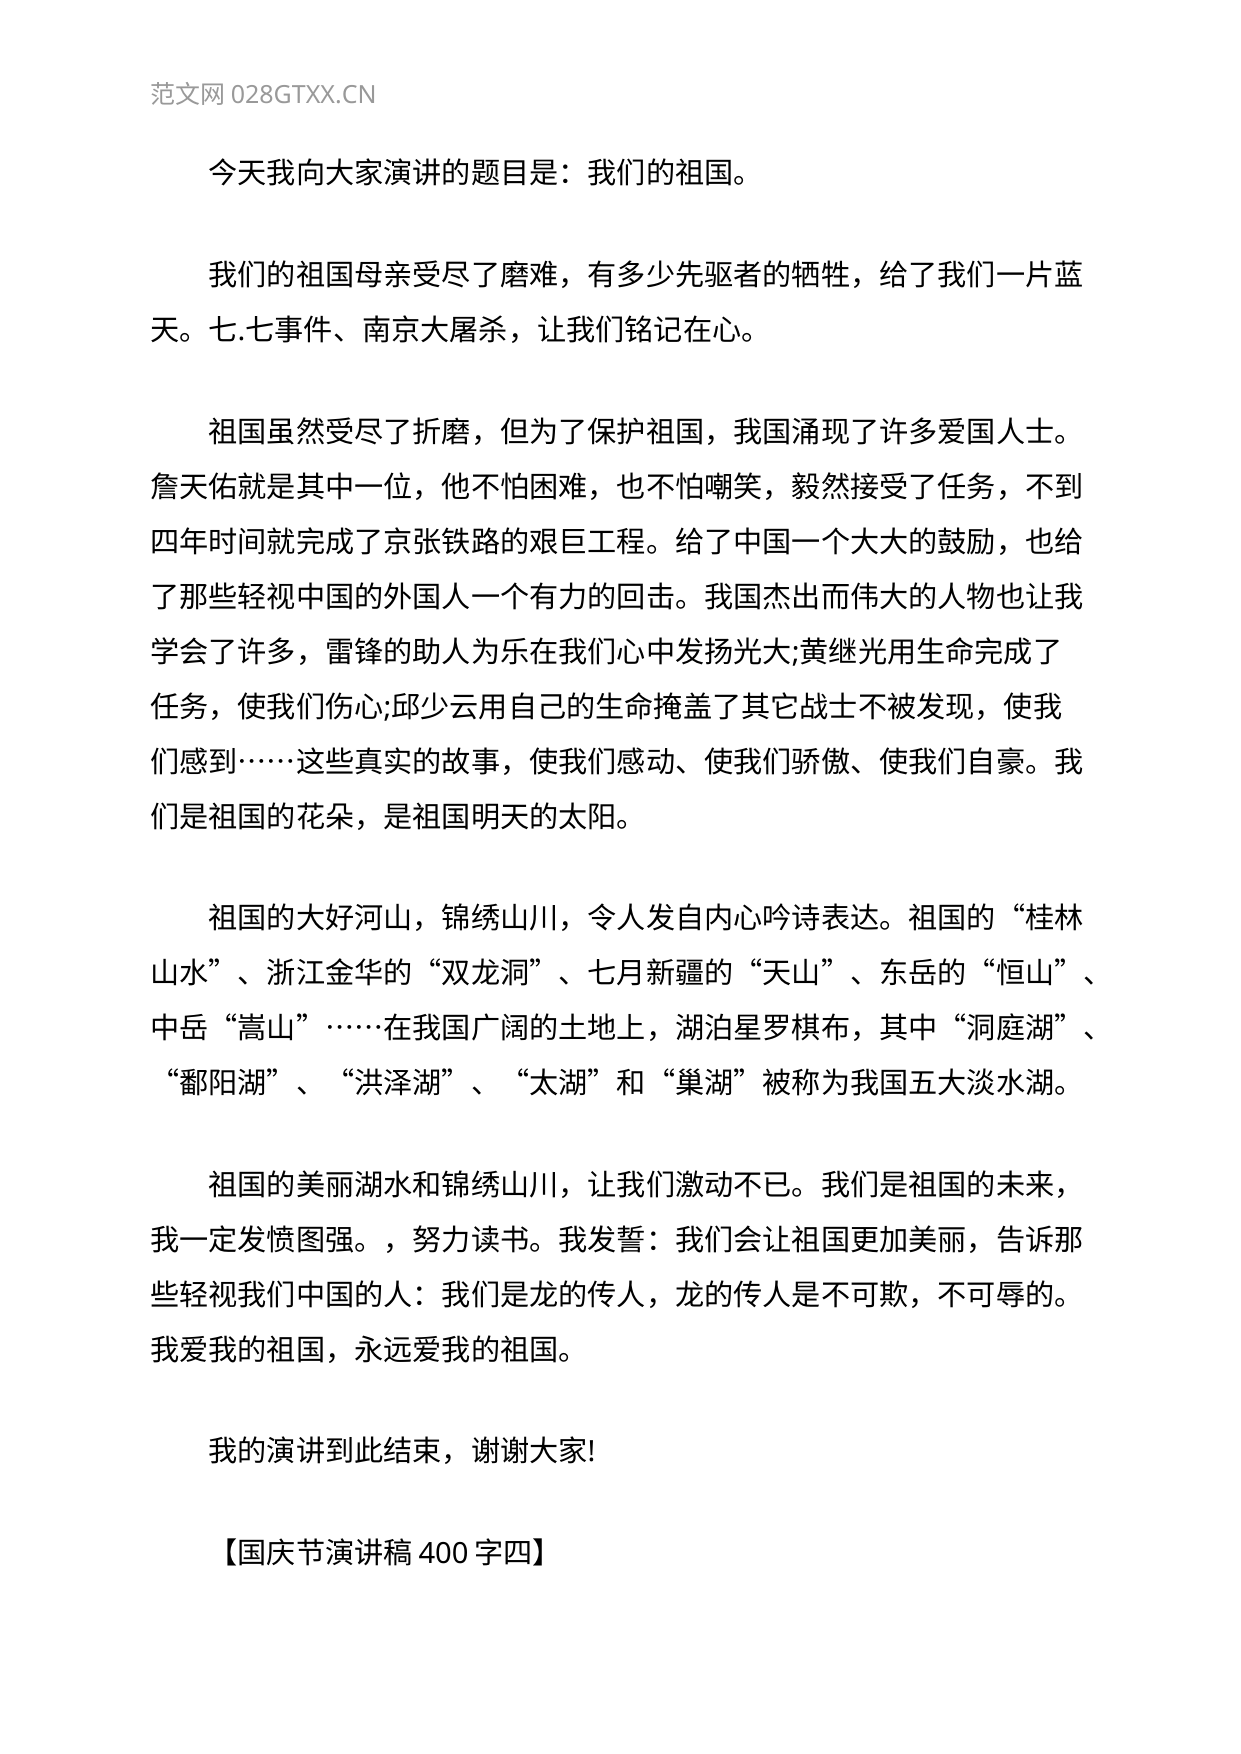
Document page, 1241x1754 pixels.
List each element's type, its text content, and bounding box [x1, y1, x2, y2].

text 祖国虽然受尽了折磨，但为了保护祖国，我国涌现了许多爱国人士。詹天佑就是其中一位，他不怕困难，也不怕嘲笑，毅然接受了任务，不到四年时间就完成了京张铁路的艰巨工程。给了中国一个大大的鼓励，也给了那些轻视中国的外国人一个有力的回击。我国杰出而伟大的人物也让我学会了许多，雷锋的助人为乐在我们心中发扬光大;黄继光用生命完成了任务，使我们伤心;邱少云用自己的生命掩盖了其它战士不被发现，使我们感到……这些真实的故事，使我们感动、使我们骄傲、使我们自豪。我们是祖国的花朵，是祖国明天的太阳。 [150, 409, 1090, 835]
text 我们的祖国母亲受尽了磨难，有多少先驱者的牺牲，给了我们一片蓝天。七.七事件、南京大屠杀，让我们铭记在心。 [150, 252, 1090, 349]
text 我的演讲到此结束，谢谢大家! [150, 1428, 1090, 1470]
text 【国庆节演讲稿400字四】 [150, 1530, 1090, 1572]
text 祖国的大好河山，锦绣山川，令人发自内心吟诗表达。祖国的“桂林山水”、浙江金华的“双龙洞”、七月新疆的“天山”、东岳的“恒山”、中岳“嵩山”……在我国广阔的土地上，湖泊星罗棋布，其中“洞庭湖”、“鄱阳湖”、“洪泽湖”、“太湖”和“巢湖”被称为我国五大淡水湖。 [150, 895, 1090, 1102]
text 祖国的美丽湖水和锦绣山川，让我们激动不已。我们是祖国的未来，我一定发愤图强。，努力读书。我发誓：我们会让祖国更加美丽，告诉那些轻视我们中国的人：我们是龙的传人，龙的传人是不可欺，不可辱的。我爱我的祖国，永远爱我的祖国。 [150, 1161, 1090, 1368]
text 今天我向大家演讲的题目是：我们的祖国。 [150, 150, 1090, 192]
